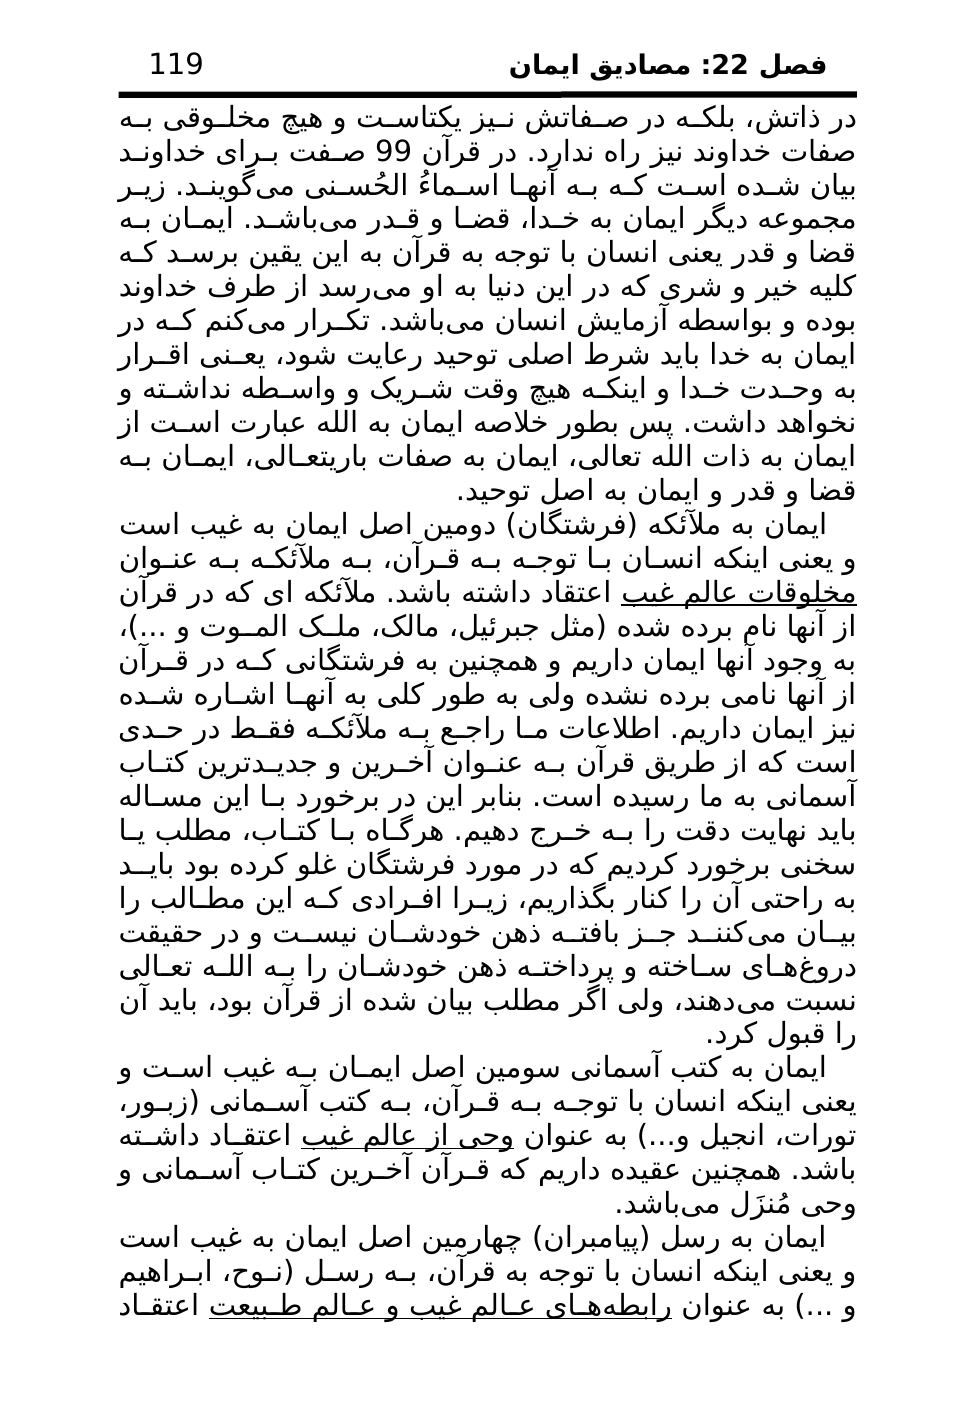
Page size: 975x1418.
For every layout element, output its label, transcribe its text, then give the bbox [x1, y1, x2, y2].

text ایمان به کتب آسمانی سومین اصل ایمان به غیب است و یعنی اینکه انسان با توجه به قرآن، به کتب آسمانی (زبور، تورات، انجیل و...) به عنوان وحی از عالم غیب اعتقاد داشته باشد. همچنین عقیده داریم که قرآن آخرین کتاب آسمانی و وحی مُنزَل می‌باشد. [118, 1051, 857, 1221]
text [118, 100, 857, 507]
text ایمان به ملآئکه (فرشتگان) دومین اصل ایمان به غیب است و یعنی اینکه انسان با توجه به قرآن، به ملآئکه به عنوان مخلوقات عالم غیب اعتقاد داشته باشد. ملآئکه ای که در قرآن از آنها نام برده شده (مثل جبرئیل، مالک، ملک الموت و ...)، به وجود آنها ایمان داریم و همچنین به فرشتگانی که در قرآن از آنها نامی برده نشده ولی به طور کلی به آنها اشاره شده نیز ایمان داریم. اطلاعات ما راجع به ملآئکه فقط در حدی است که از طریق قرآن به عنوان آخرین و جدیدترین کتاب آسمانی به ما رسیده است. بنابر این در برخورد با این مساله باید نهایت دقت را به خرج دهیم. هرگاه با کتاب، مطلب یا سخنی برخورد کردیم که در مورد فرشتگان غلو کرده بود باید به راحتی آن را کنار بگذاریم، زیرا افرادی که این مطالب را بیان می‌کنند جز بافته ذهن خودشان نیست و در حقیقت دروغ‌های ساخته و پرداخته ذهن خودشان را به الله تعالی نسبت می‌دهند، ولی اگر مطلب بیان شده از قرآن بود، باید آن را قبول کرد. [118, 507, 857, 1051]
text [118, 1221, 857, 1322]
